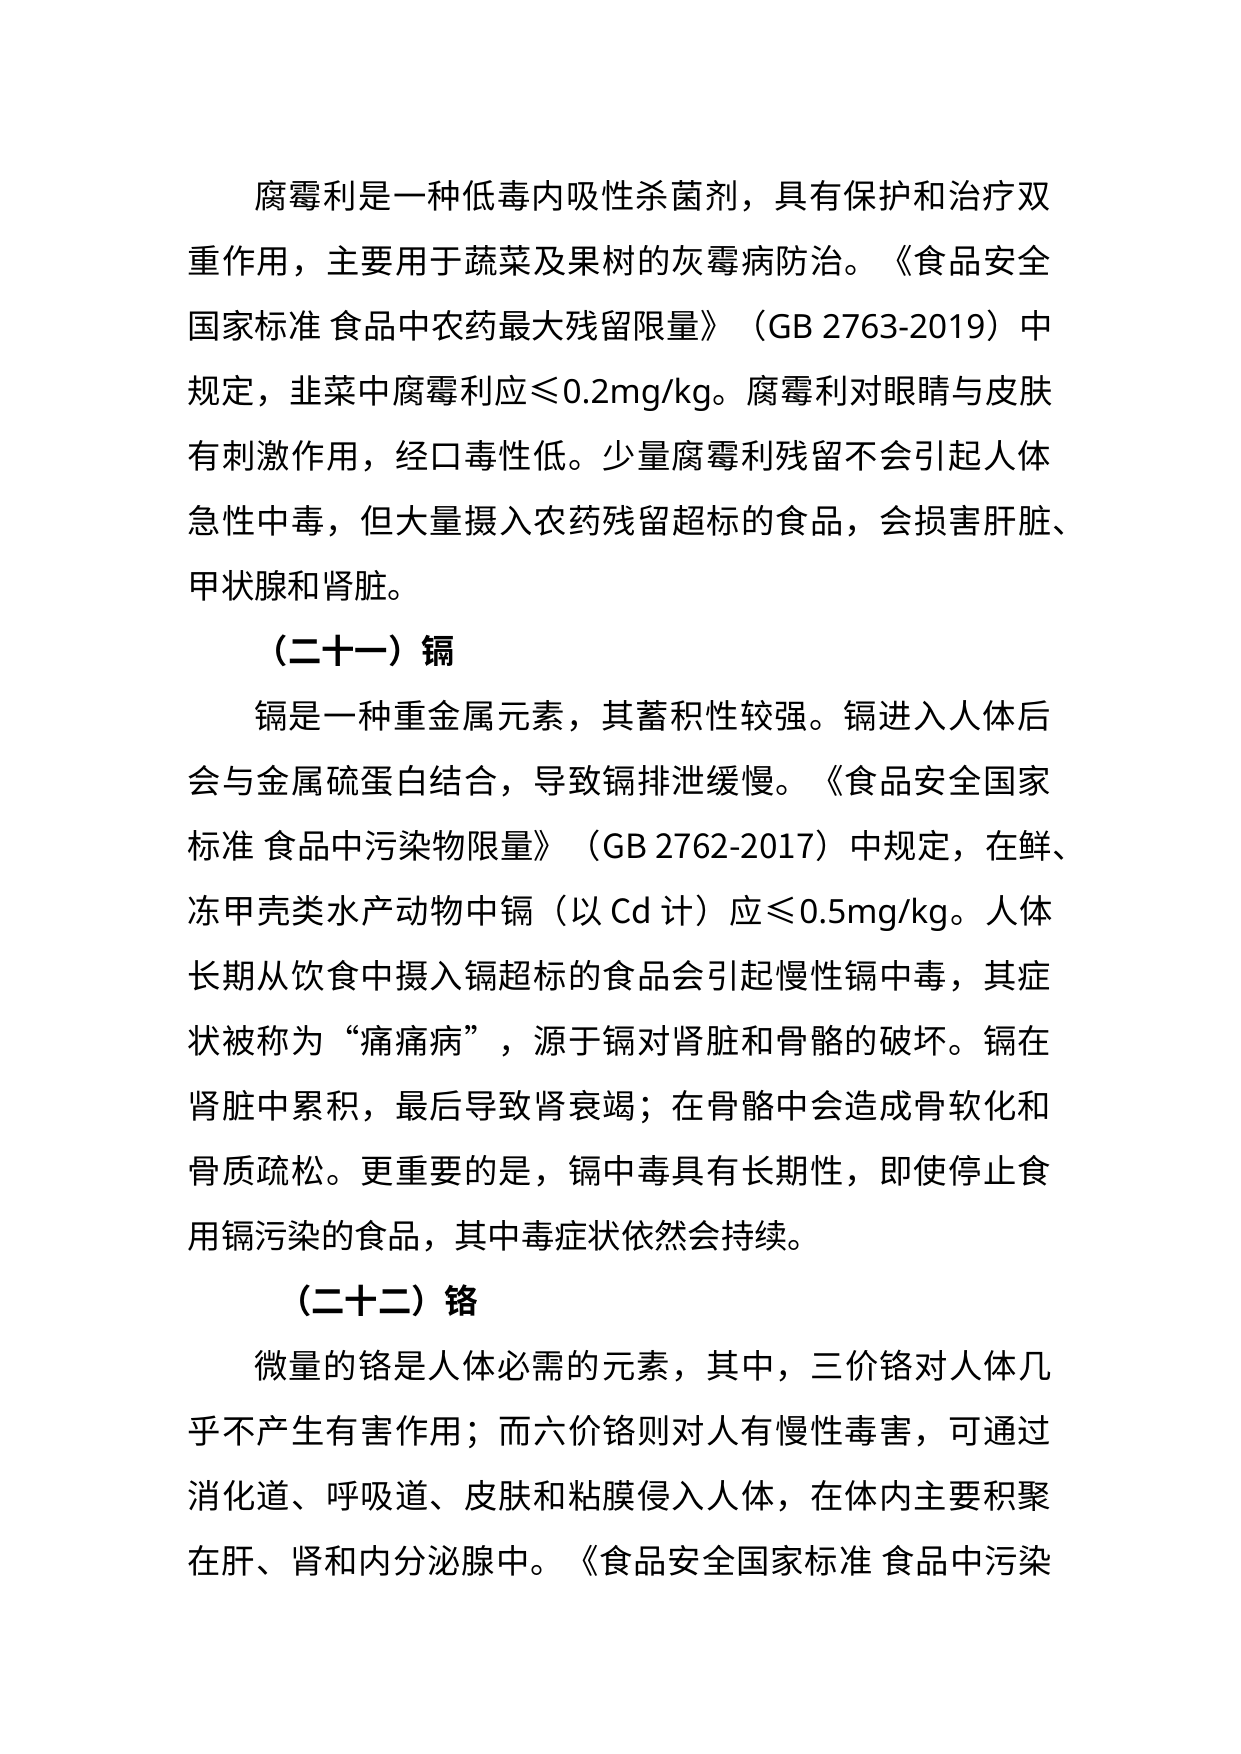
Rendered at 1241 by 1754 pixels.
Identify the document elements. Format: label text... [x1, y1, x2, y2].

text 腐霉利是一种低毒内吸性杀菌剂，具有保护和治疗双重作用，主要用于蔬菜及果树的灰霉病防治。《食品安全国家标准 食品中农药最大残留限量》（GB 2763-2019）中规定，韭菜中腐霉利应≤0.2mg/kg。腐霉利对眼睛与皮肤有刺激作用，经口毒性低。少量腐霉利残留不会引起人体急性中毒，但大量摄入农药残留超标的食品，会损害肝脏、甲状腺和肾脏。 [187, 162, 1053, 617]
text （二十一）镉 [187, 617, 1053, 682]
text （二十二）铬 [187, 1267, 1053, 1332]
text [187, 1332, 1053, 1592]
text 镉是一种重金属元素，其蓄积性较强。镉进入人体后会与金属硫蛋白结合，导致镉排泄缓慢。《食品安全国家标准 食品中污染物限量》（GB 2762-2017）中规定，在鲜、冻甲壳类水产动物中镉（以Cd计）应≤0.5mg/kg。人体长期从饮食中摄入镉超标的食品会引起慢性镉中毒，其症状被称为“痛痛病”，源于镉对肾脏和骨骼的破坏。镉在肾脏中累积，最后导致肾衰竭；在骨骼中会造成骨软化和骨质疏松。更重要的是，镉中毒具有长期性，即使停止食用镉污染的食品，其中毒症状依然会持续。 [187, 682, 1053, 1267]
